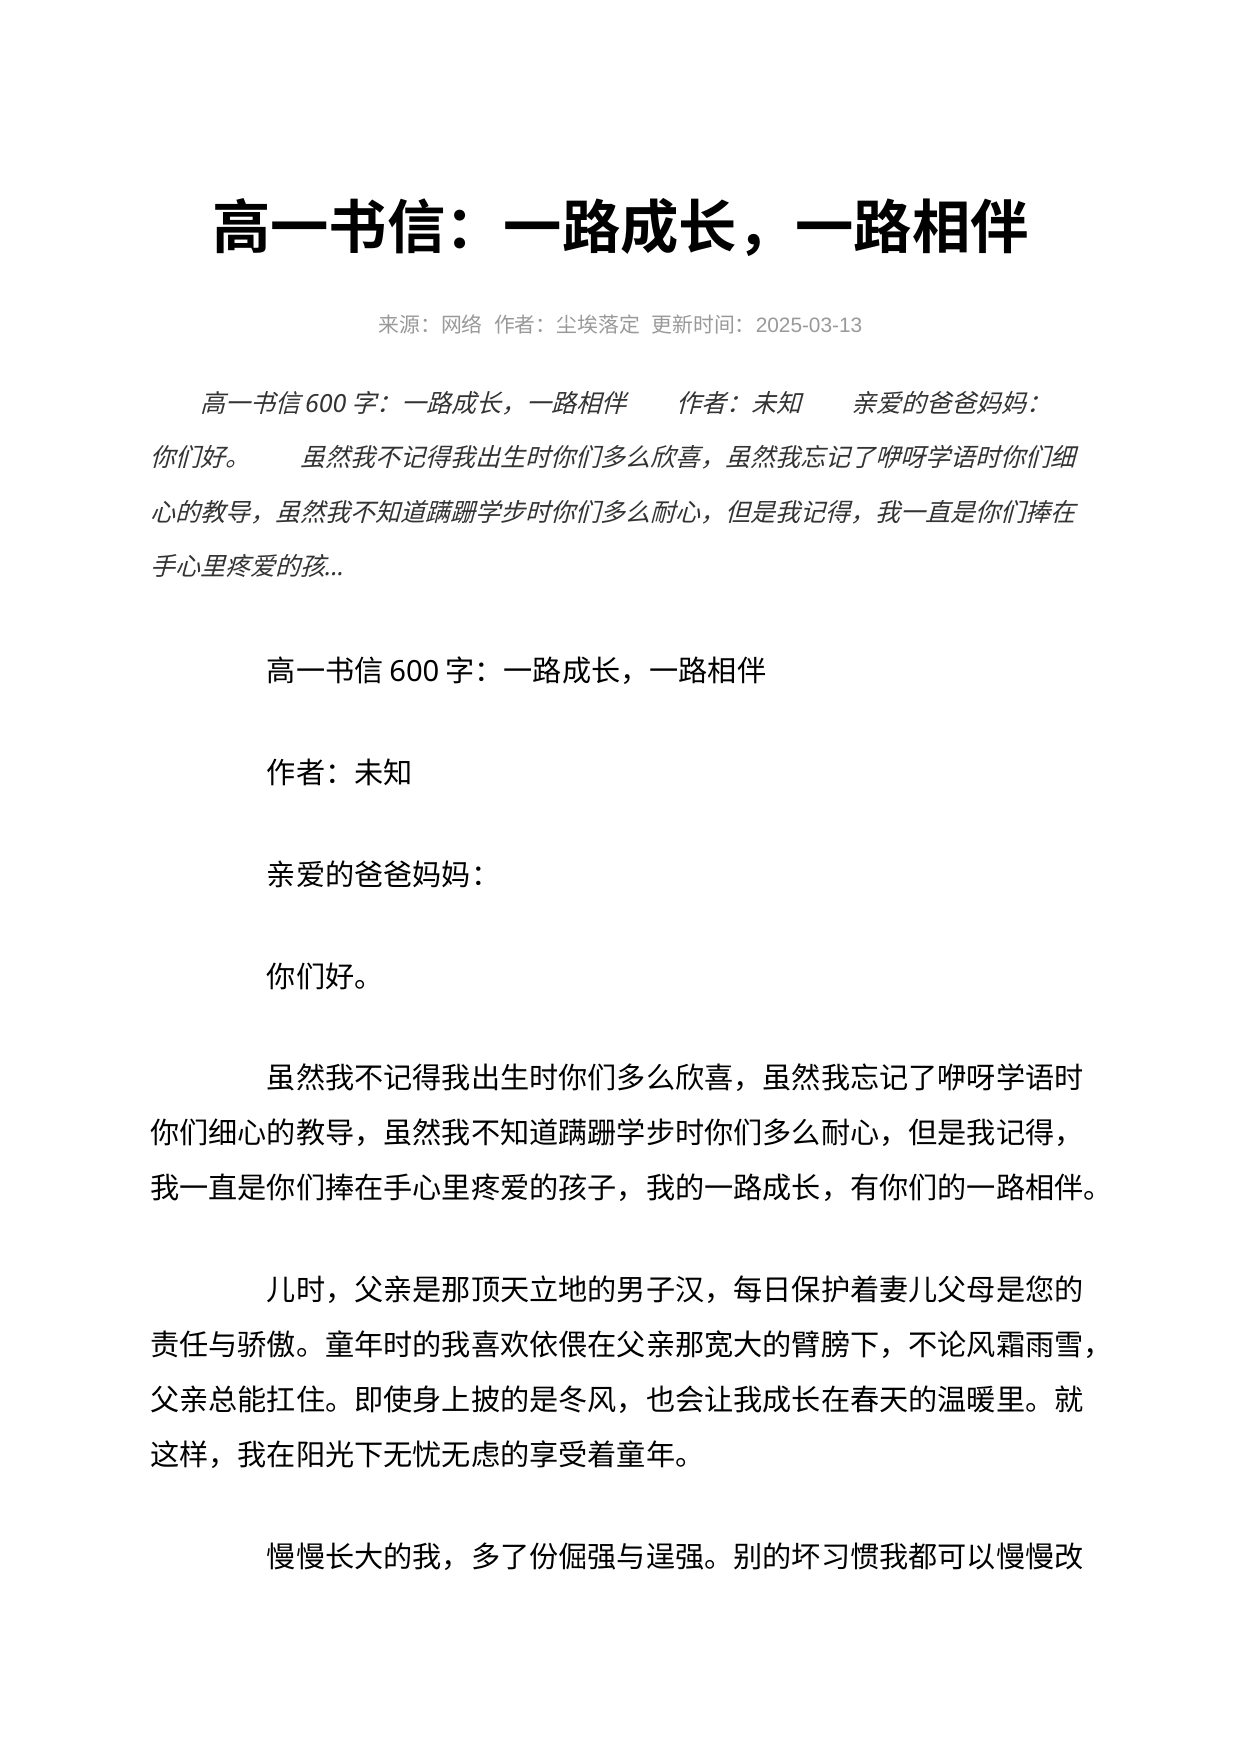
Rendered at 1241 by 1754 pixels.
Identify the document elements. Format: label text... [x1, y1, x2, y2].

text 亲爱的爸爸妈妈： [150, 852, 1090, 894]
subtitle 高一书信：一路成长，一路相伴 [150, 181, 1090, 266]
text 高一书信600字：一路成长，一路相伴 作者：未知 亲爱的爸爸妈妈： 你们好。 虽然我不记得我出生时你们多么欣喜，虽然我忘记了咿呀学语时你们细心的教导，虽然我不知道蹒跚学步时你们多么耐心，但是我记得，我一直是你们捧在手心里疼爱的孩... [150, 383, 1090, 583]
text 作者：未知 [150, 750, 1090, 792]
text 高一书信600字：一路成长，一路相伴 [150, 648, 1090, 690]
text 你们好。 [150, 953, 1090, 996]
text 来源：网络 作者：尘埃落定 更新时间：2025-03-13 [150, 313, 1090, 337]
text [150, 1533, 1090, 1575]
text 虽然我不记得我出生时你们多么欣喜，虽然我忘记了咿呀学语时你们细心的教导，虽然我不知道蹒跚学步时你们多么耐心，但是我记得，我一直是你们捧在手心里疼爱的孩子，我的一路成长，有你们的一路相伴。 [150, 1055, 1090, 1207]
text 儿时，父亲是那顶天立地的男子汉，每日保护着妻儿父母是您的责任与骄傲。童年时的我喜欢依偎在父亲那宽大的臂膀下，不论风霜雨雪，父亲总能扛住。即使身上披的是冬风，也会让我成长在春天的温暖里。就这样，我在阳光下无忧无虑的享受着童年。 [150, 1267, 1090, 1474]
